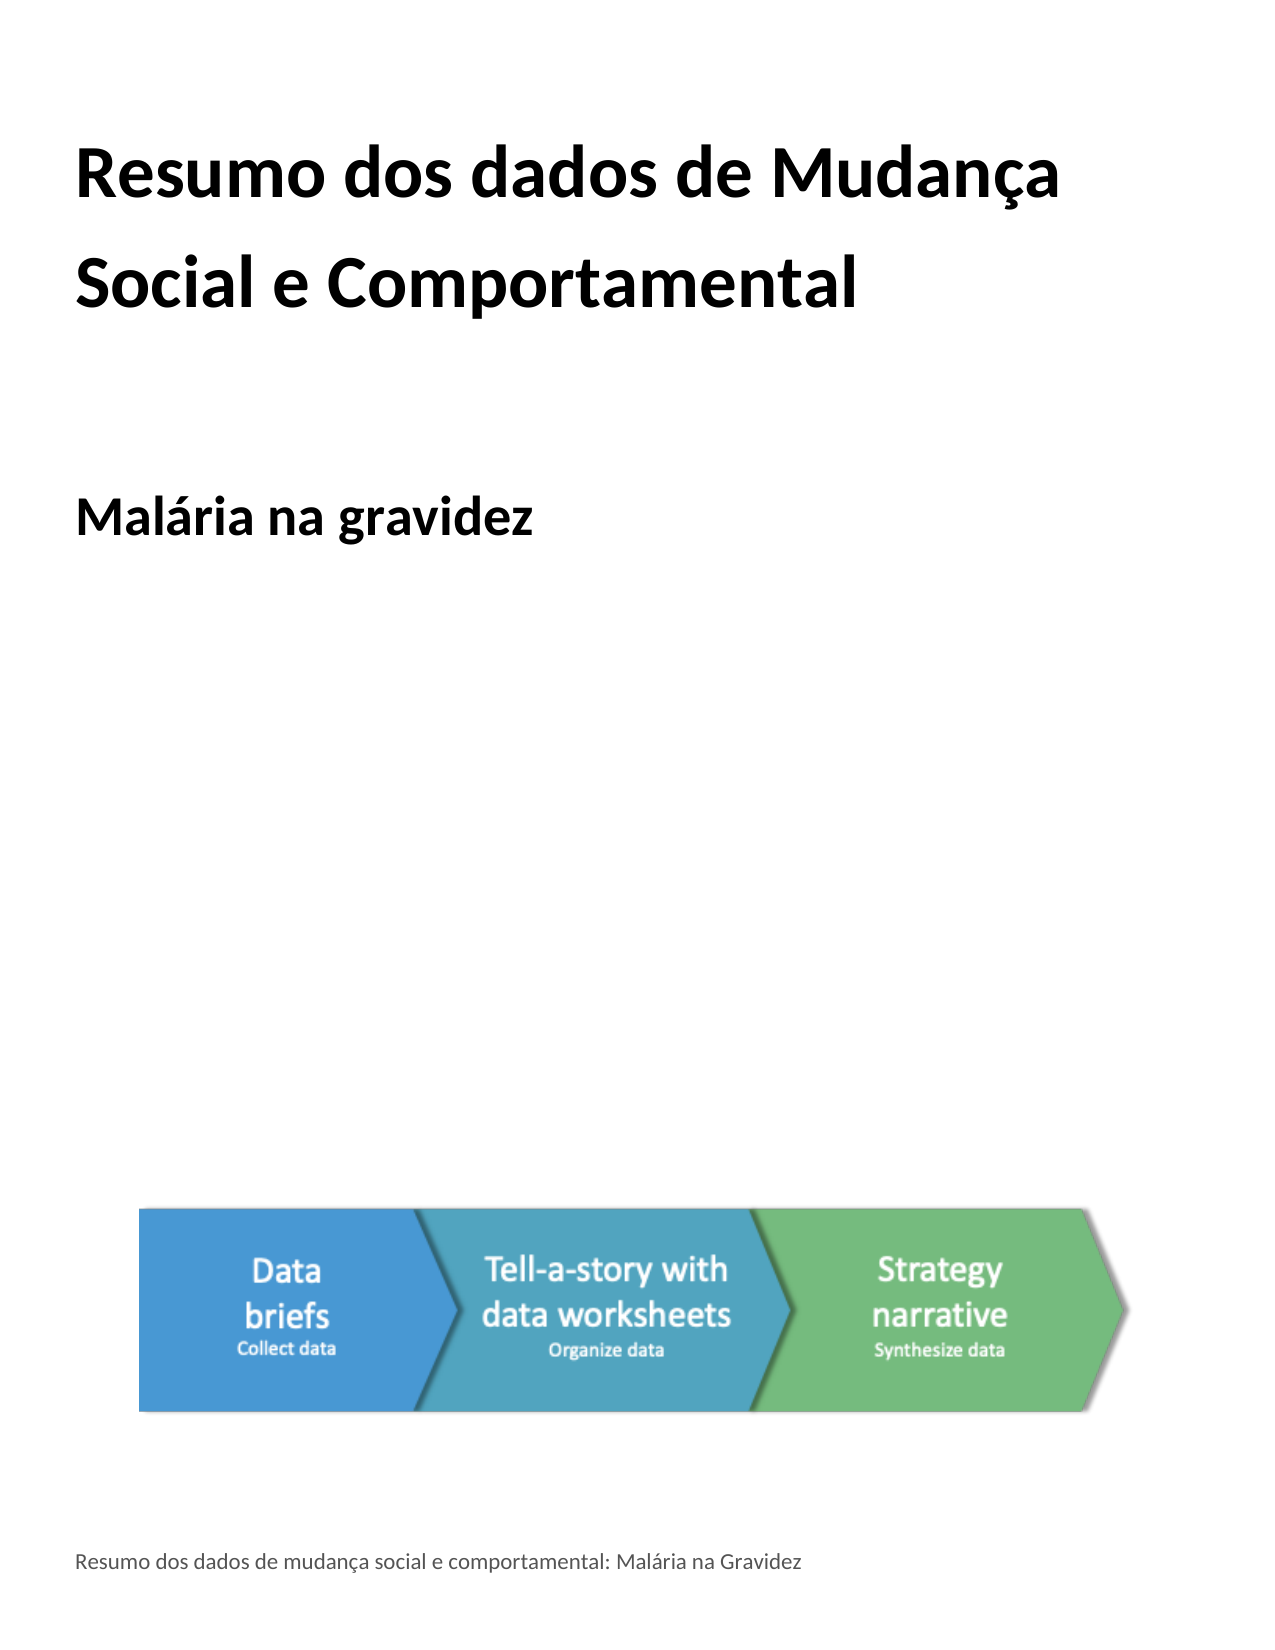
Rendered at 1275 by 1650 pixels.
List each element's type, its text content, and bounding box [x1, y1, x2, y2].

title Malária na gravidez [75, 481, 1200, 550]
picture [139, 1203, 1136, 1418]
title Resumo dos dados de Mudança Social e Comportamental [75, 125, 1200, 326]
